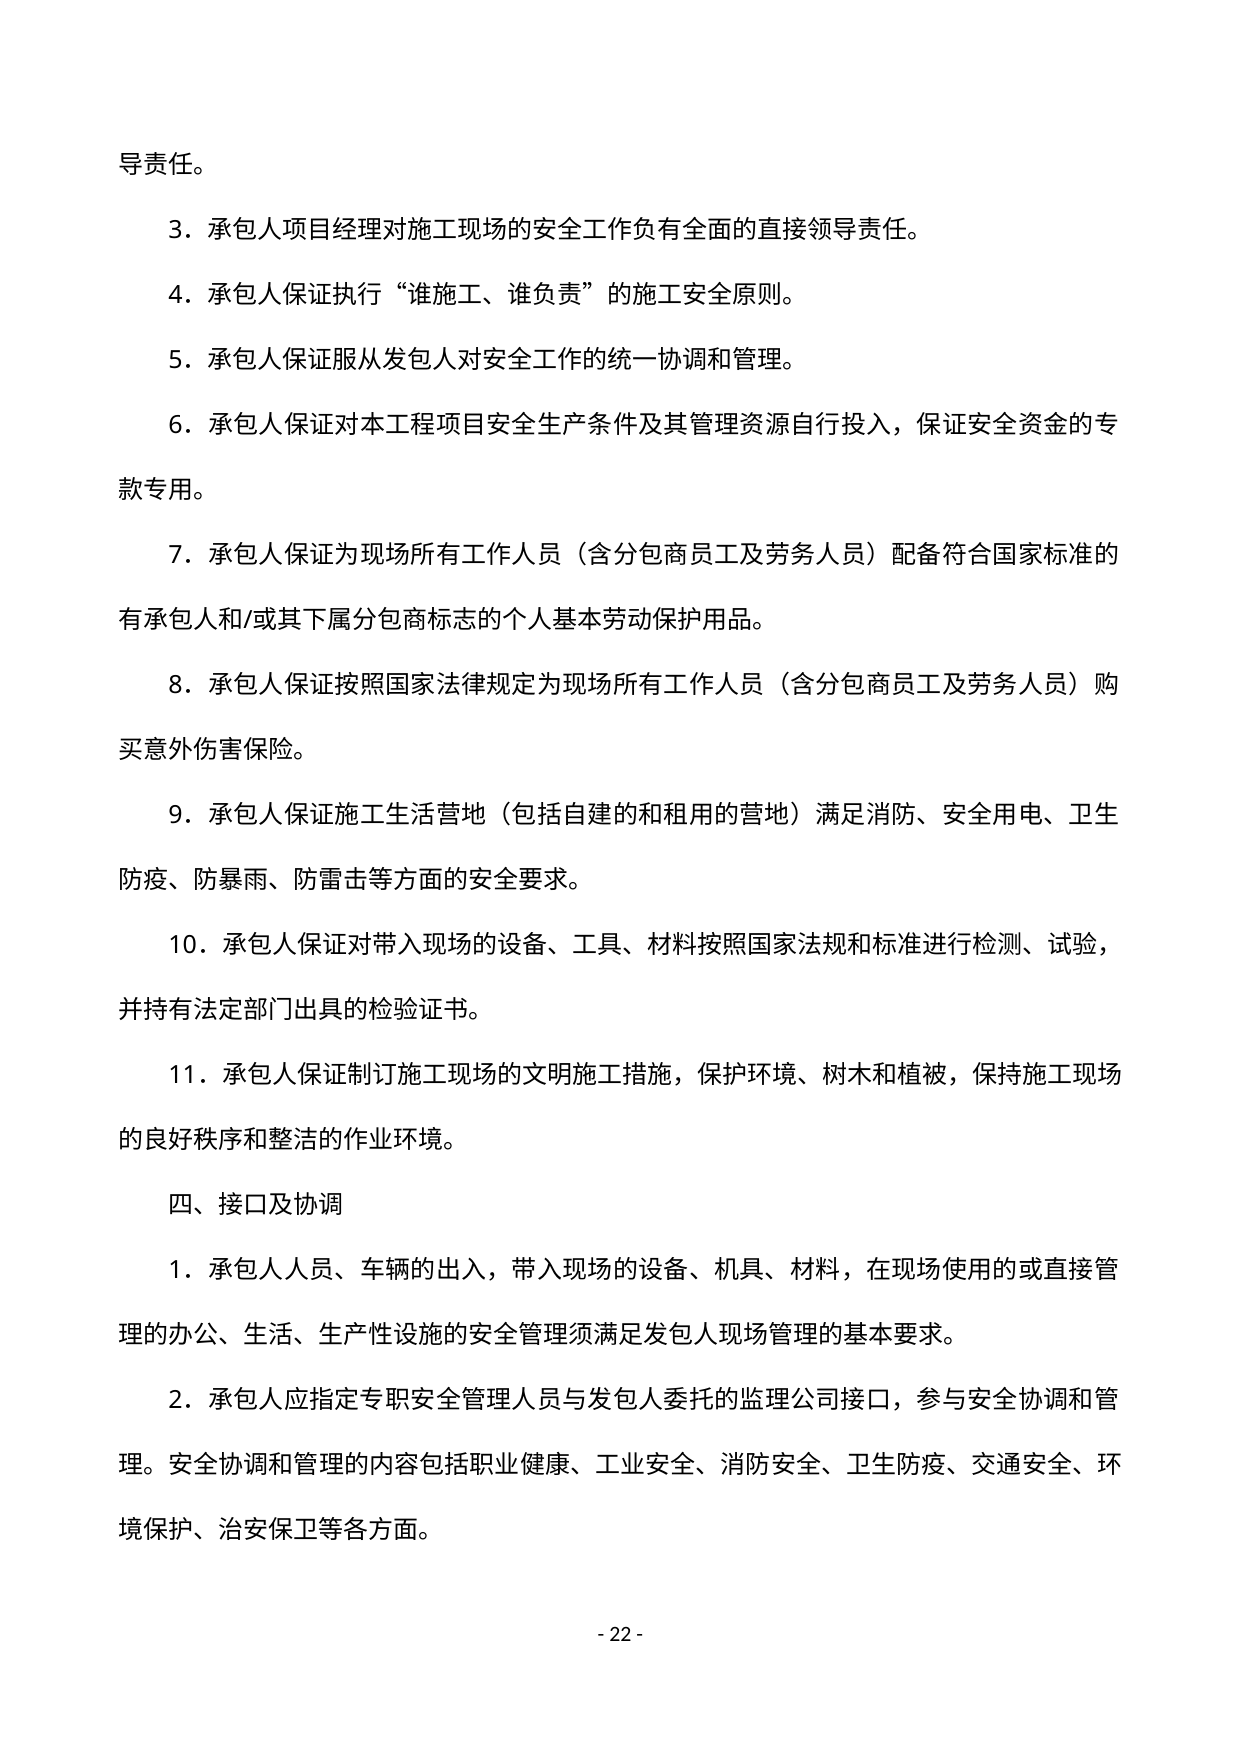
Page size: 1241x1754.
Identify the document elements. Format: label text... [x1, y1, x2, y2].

text 7．承包人保证为现场所有工作人员（含分包商员工及劳务人员）配备符合国家标准的有承包人和/或其下属分包商标志的个人基本劳动保护用品。 [118, 520, 1122, 650]
text 1．承包人人员、车辆的出入，带入现场的设备、机具、材料，在现场使用的或直接管理的办公、生活、生产性设施的安全管理须满足发包人现场管理的基本要求。 [118, 1235, 1122, 1365]
text 10．承包人保证对带入现场的设备、工具、材料按照国家法规和标准进行检测、试验，并持有法定部门出具的检验证书。 [118, 910, 1122, 1040]
text 9．承包人保证施工生活营地（包括自建的和租用的营地）满足消防、安全用电、卫生防疫、防暴雨、防雷击等方面的安全要求。 [118, 780, 1122, 910]
text 5．承包人保证服从发包人对安全工作的统一协调和管理。 [118, 325, 1122, 390]
text 四、接口及协调 [118, 1170, 1122, 1235]
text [118, 130, 1122, 195]
text 6．承包人保证对本工程项目安全生产条件及其管理资源自行投入，保证安全资金的专款专用。 [118, 390, 1122, 520]
text 2．承包人应指定专职安全管理人员与发包人委托的监理公司接口，参与安全协调和管理。安全协调和管理的内容包括职业健康、工业安全、消防安全、卫生防疫、交通安全、环境保护、治安保卫等各方面。 [118, 1365, 1122, 1560]
text 4．承包人保证执行“谁施工、谁负责”的施工安全原则。 [118, 260, 1122, 325]
text 8．承包人保证按照国家法律规定为现场所有工作人员（含分包商员工及劳务人员）购买意外伤害保险。 [118, 650, 1122, 780]
text 3．承包人项目经理对施工现场的安全工作负有全面的直接领导责任。 [118, 195, 1122, 260]
text 11．承包人保证制订施工现场的文明施工措施，保护环境、树木和植被，保持施工现场的良好秩序和整洁的作业环境。 [118, 1040, 1122, 1170]
